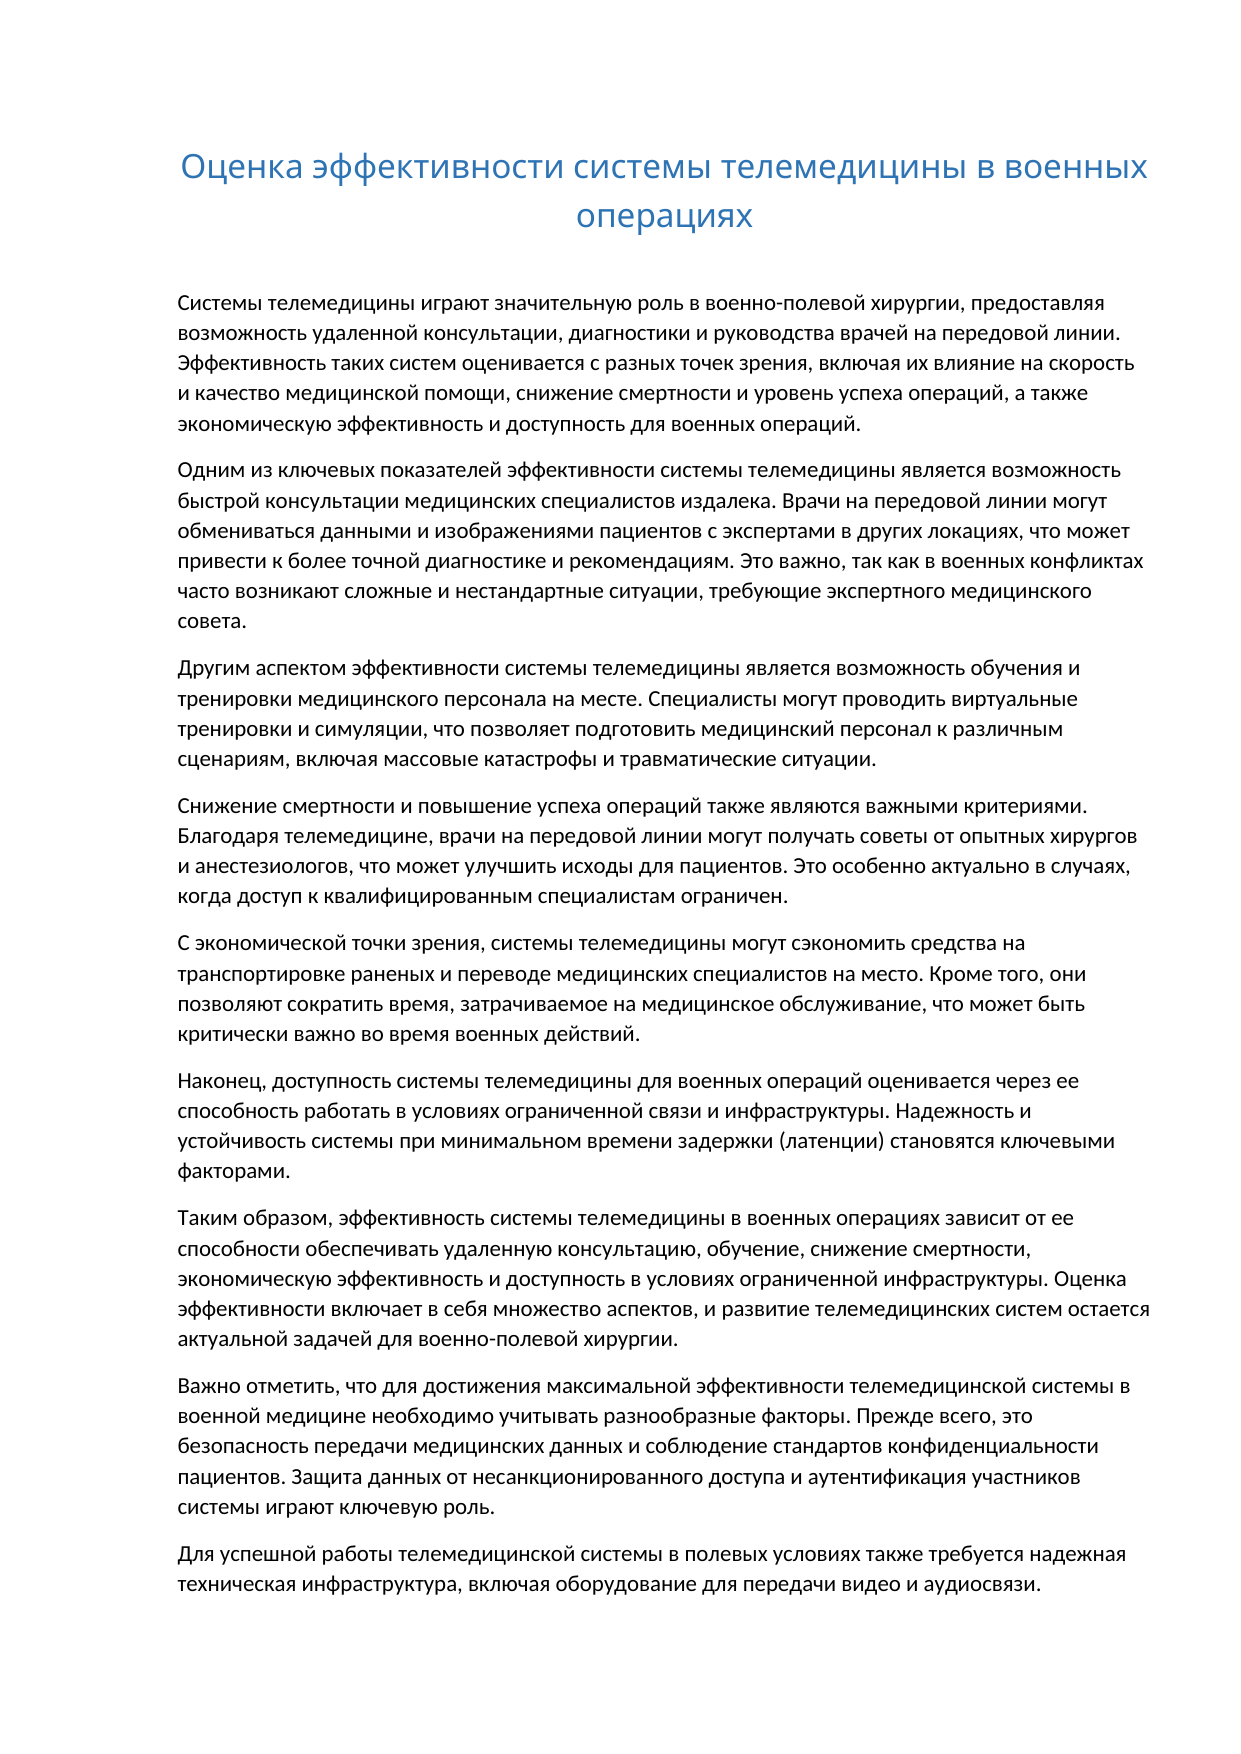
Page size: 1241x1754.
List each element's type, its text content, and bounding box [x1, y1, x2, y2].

text Таким образом, эффективность системы телемедицины в военных операциях зависит от ее способности обеспечивать удаленную консультацию, обучение, снижение смертности, экономическую эффективность и доступность в условиях ограниченной инфраструктуры. Оценка эффективности включает в себя множество аспектов, и развитие телемедицинских систем остается актуальной задачей для военно-полевой хирургии. [177, 1203, 1152, 1352]
text Снижение смертности и повышение успеха операций также являются важными критериями. Благодаря телемедицине, врачи на передовой линии могут получать советы от опытных хирургов и анестезиологов, что может улучшить исходы для пациентов. Это особенно актуально в случаях, когда доступ к квалифицированным специалистам ограничен. [177, 791, 1152, 910]
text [177, 1539, 1152, 1597]
text Системы телемедицины играют значительную роль в военно-полевой хирургии, предоставляя возможность удаленной консультации, диагностики и руководства врачей на передовой линии. Эффективность таких систем оценивается с разных точек зрения, включая их влияние на скорость и качество медицинской помощи, снижение смертности и уровень успеха операций, а также экономическую эффективность и доступность для военных операций. [177, 288, 1152, 437]
subtitle Оценка эффективности системы телемедицины в военных операциях [177, 143, 1152, 237]
text Наконец, доступность системы телемедицины для военных операций оценивается через ее способность работать в условиях ограниченной связи и инфраструктуры. Надежность и устойчивость системы при минимальном времени задержки (латенции) становятся ключевыми факторами. [177, 1066, 1152, 1185]
text Другим аспектом эффективности системы телемедицины является возможность обучения и тренировки медицинского персонала на месте. Специалисты могут проводить виртуальные тренировки и симуляции, что позволяет подготовить медицинский персонал к различным сценариям, включая массовые катастрофы и травматические ситуации. [177, 653, 1152, 772]
text Одним из ключевых показателей эффективности системы телемедицины является возможность быстрой консультации медицинских специалистов издалека. Врачи на передовой линии могут обмениваться данными и изображениями пациентов с экспертами в других локациях, что может привести к более точной диагностике и рекомендациям. Это важно, так как в военных конфликтах часто возникают сложные и нестандартные ситуации, требующие экспертного медицинского совета. [177, 456, 1152, 635]
text Важно отметить, что для достижения максимальной эффективности телемедицинской системы в военной медицине необходимо учитывать разнообразные факторы. Прежде всего, это безопасность передачи медицинских данных и соблюдение стандартов конфиденциальности пациентов. Защита данных от несанкционированного доступа и аутентификация участников системы играют ключевую роль. [177, 1371, 1152, 1520]
text С экономической точки зрения, системы телемедицины могут сэкономить средства на транспортировке раненых и переводе медицинских специалистов на место. Кроме того, они позволяют сократить время, затрачиваемое на медицинское обслуживание, что может быть критически важно во время военных действий. [177, 928, 1152, 1047]
